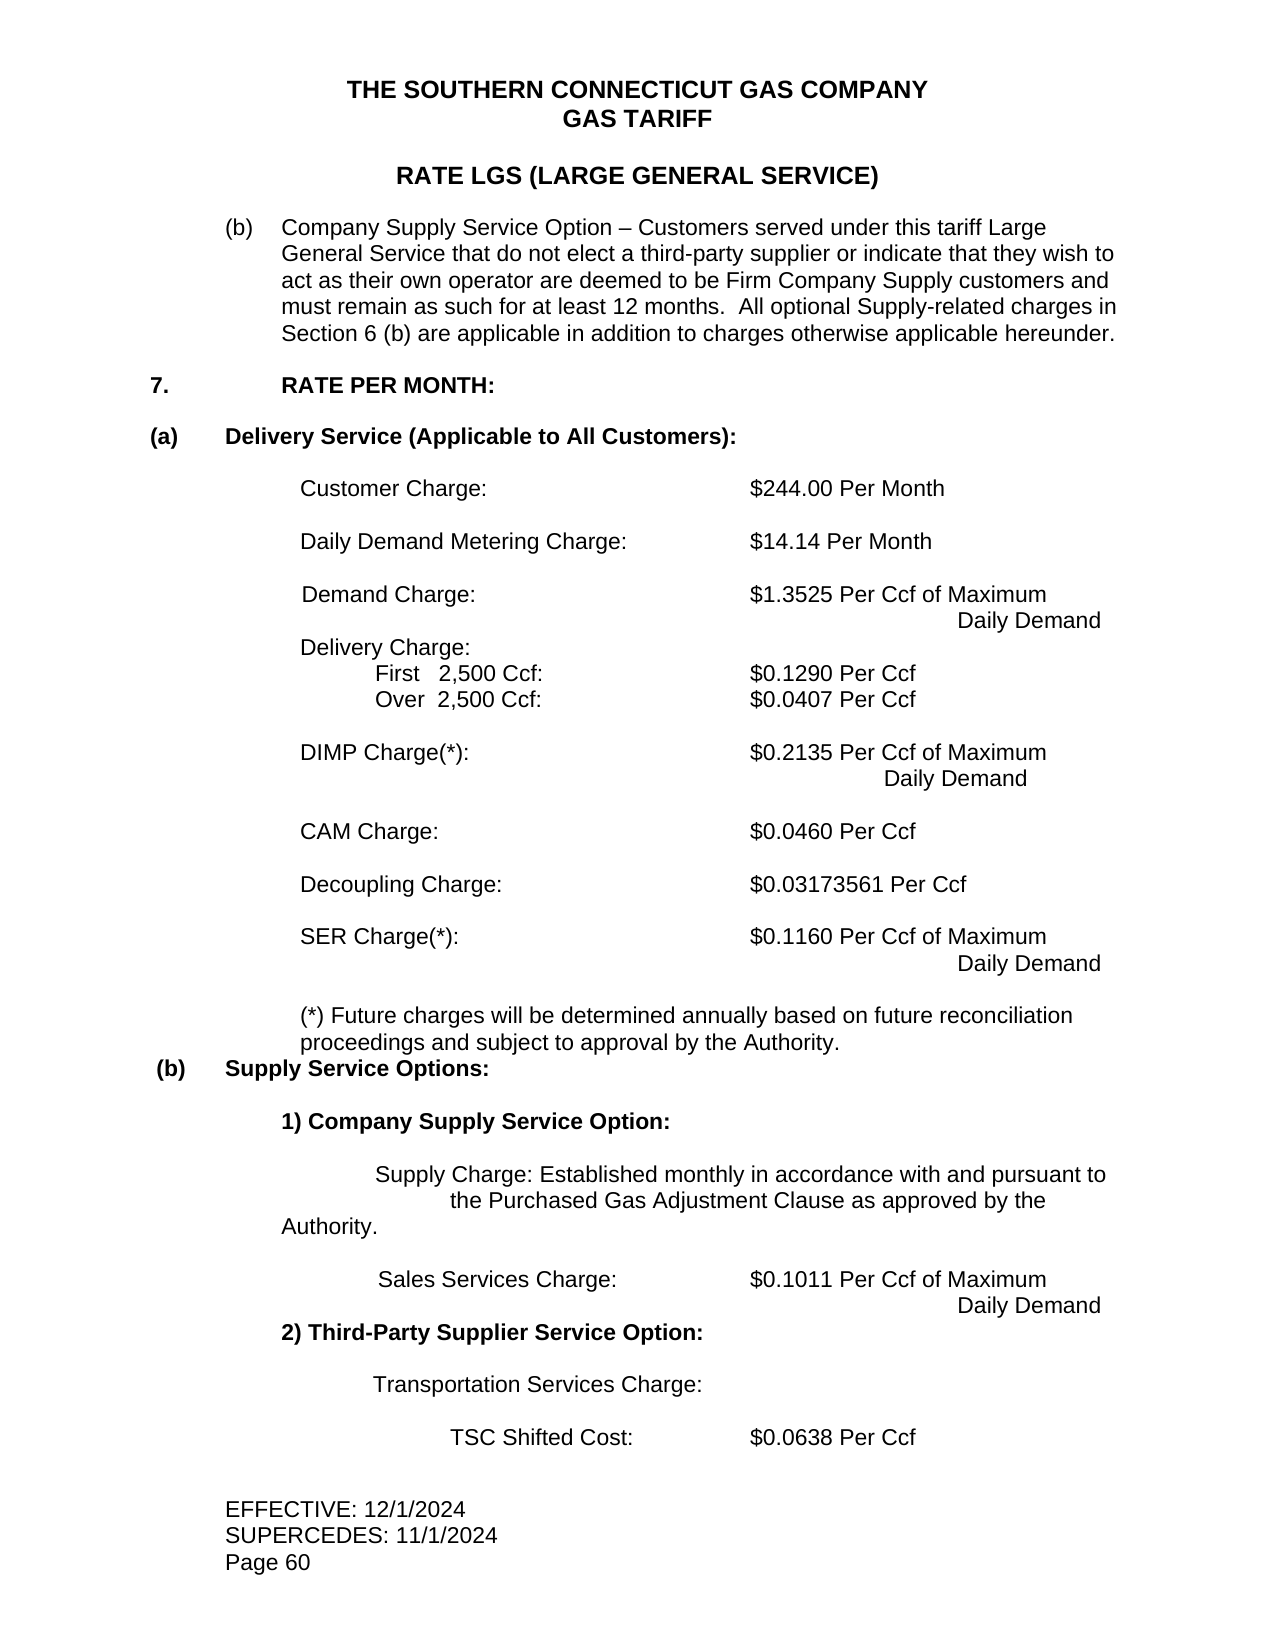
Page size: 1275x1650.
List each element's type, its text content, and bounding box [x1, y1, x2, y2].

text Customer Charge: $244.00 Per Month [150, 475, 1125, 502]
text Transportation Services Charge: [150, 1371, 1125, 1398]
text Over 2,500 Ccf: $0.0407 Per Ccf [300, 686, 1125, 712]
text Decoupling Charge: $0.03173561 Per Ccf [300, 871, 1125, 897]
text (a) Delivery Service (Applicable to All Customers): [150, 423, 1125, 449]
text First 2,500 Ccf: $0.1290 Per Ccf [150, 660, 1125, 686]
text Supply Charge: Established monthly in accordance with and pursuant to the Purchased Gas Adjustment Clause as approved by the Authority. [150, 1161, 1125, 1239]
text TSC Shifted Cost: $0.0638 Per Ccf [150, 1424, 1125, 1450]
text Daily Demand Metering Charge: $14.14 Per Month [300, 528, 1125, 554]
text (b) Company Supply Service Option – Customers served under this tariff Large General Service that do not elect a third-party supplier or indicate that they wish to act as their own operator are deemed to be Firm Company Supply customers and must remain as such for at least 12 months. All optional Supply-related charges in Section 6 (b) are applicable in addition to charges otherwise applicable hereunder. [150, 214, 1125, 346]
text Sales Services Charge: $0.1011 Per Ccf of Maximum Daily Demand [150, 1266, 1125, 1319]
text Demand Charge: $1.3525 Per Ccf of Maximum Daily Demand [150, 581, 1125, 633]
text (b) Supply Service Options: [150, 1055, 1125, 1081]
text 1) Company Supply Service Option: [281, 1108, 1125, 1134]
text DIMP Charge(*): $0.2135 Per Ccf of Maximum [300, 739, 1125, 765]
text (*) Future charges will be determined annually based on future reconciliation proceedings and subject to approval by the Authority. [300, 1002, 1125, 1055]
text SER Charge(*): $0.1160 Per Ccf of Maximum Daily Demand [300, 923, 1125, 976]
text CAM Charge: $0.0460 Per Ccf [300, 818, 1125, 844]
text Delivery Charge: [150, 633, 1125, 660]
text Daily Demand [300, 765, 1125, 792]
text 2) Third-Party Supplier Service Option: [150, 1319, 1125, 1345]
text 7. RATE PER MONTH: [150, 372, 1125, 398]
